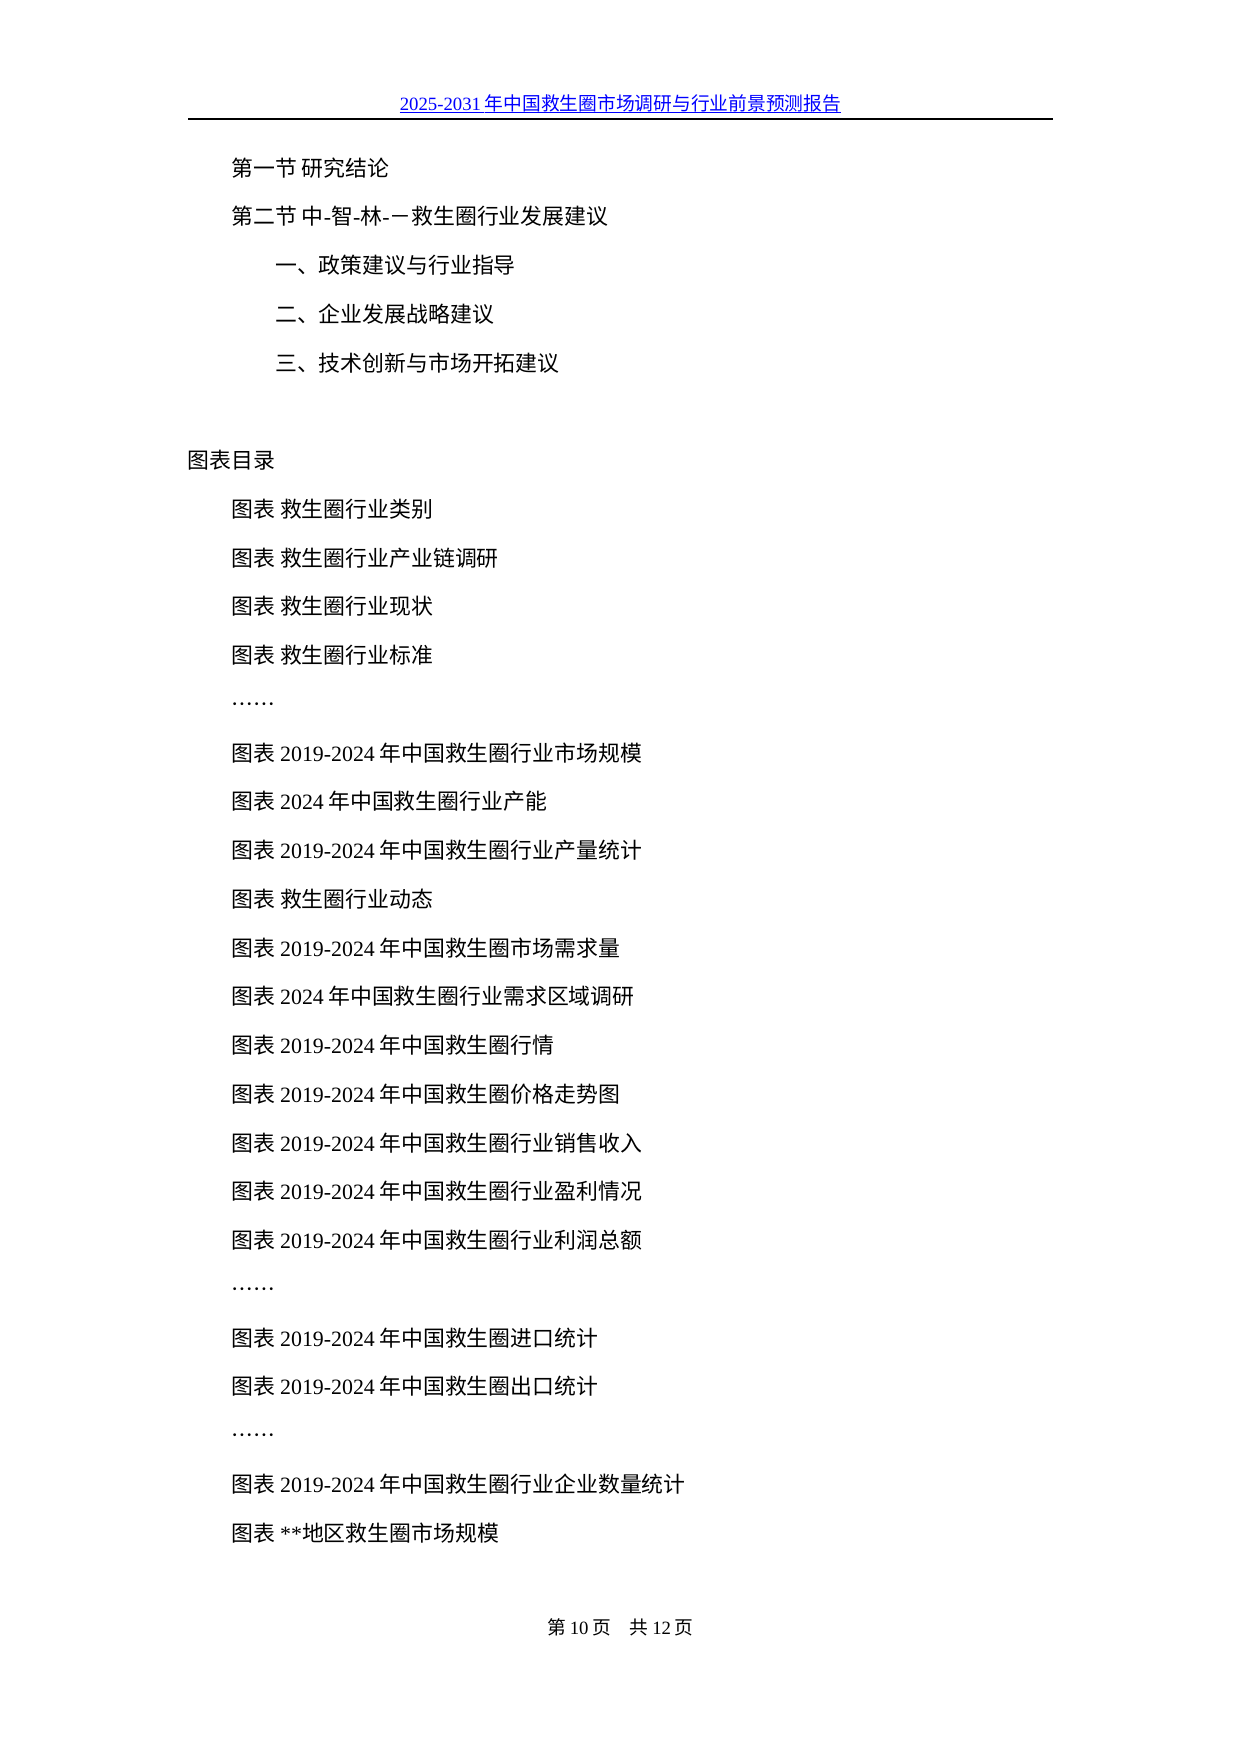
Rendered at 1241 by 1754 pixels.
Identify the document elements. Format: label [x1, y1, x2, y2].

text [187, 150, 1053, 1548]
